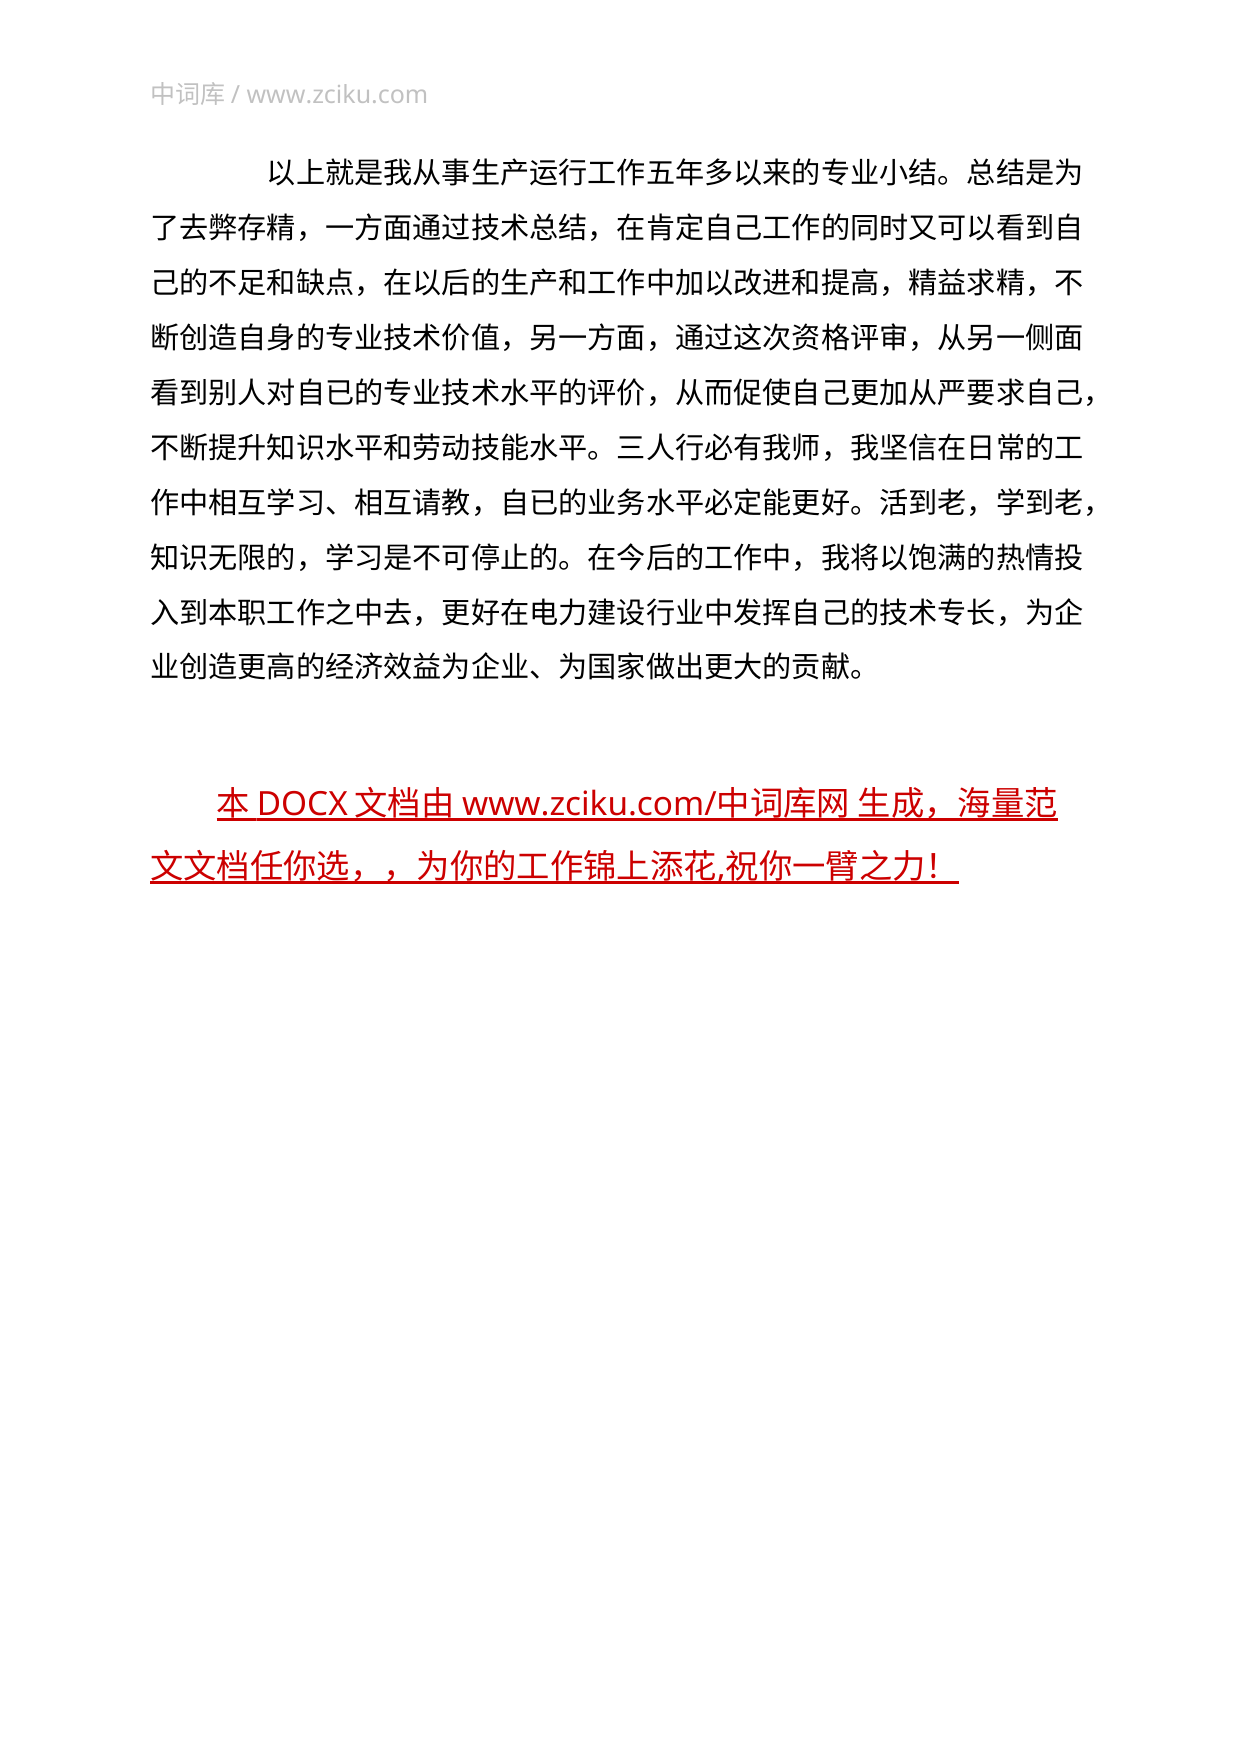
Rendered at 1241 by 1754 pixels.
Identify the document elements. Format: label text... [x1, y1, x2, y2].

text 本DOCX文档由 www.zciku.com/中词库网 生成，海量范文文档任你选，，为你的工作锦上添花,祝你一臂之力！ [150, 777, 1090, 888]
text 以上就是我从事生产运行工作五年多以来的专业小结。总结是为了去弊存精，一方面通过技术总结，在肯定自己工作的同时又可以看到自己的不足和缺点，在以后的生产和工作中加以改进和提高，精益求精，不断创造自身的专业技术价值，另一方面，通过这次资格评审，从另一侧面看到别人对自已的专业技术水平的评价，从而促使自己更加从严要求自己，不断提升知识水平和劳动技能水平。三人行必有我师，我坚信在日常的工作中相互学习、相互请教，自已的业务水平必定能更好。活到老，学到老，知识无限的，学习是不可停止的。在今后的工作中，我将以饱满的热情投入到本职工作之中去，更好在电力建设行业中发挥自己的技术专长，为企业创造更高的经济效益为企业、为国家做出更大的贡献。 [150, 150, 1090, 686]
